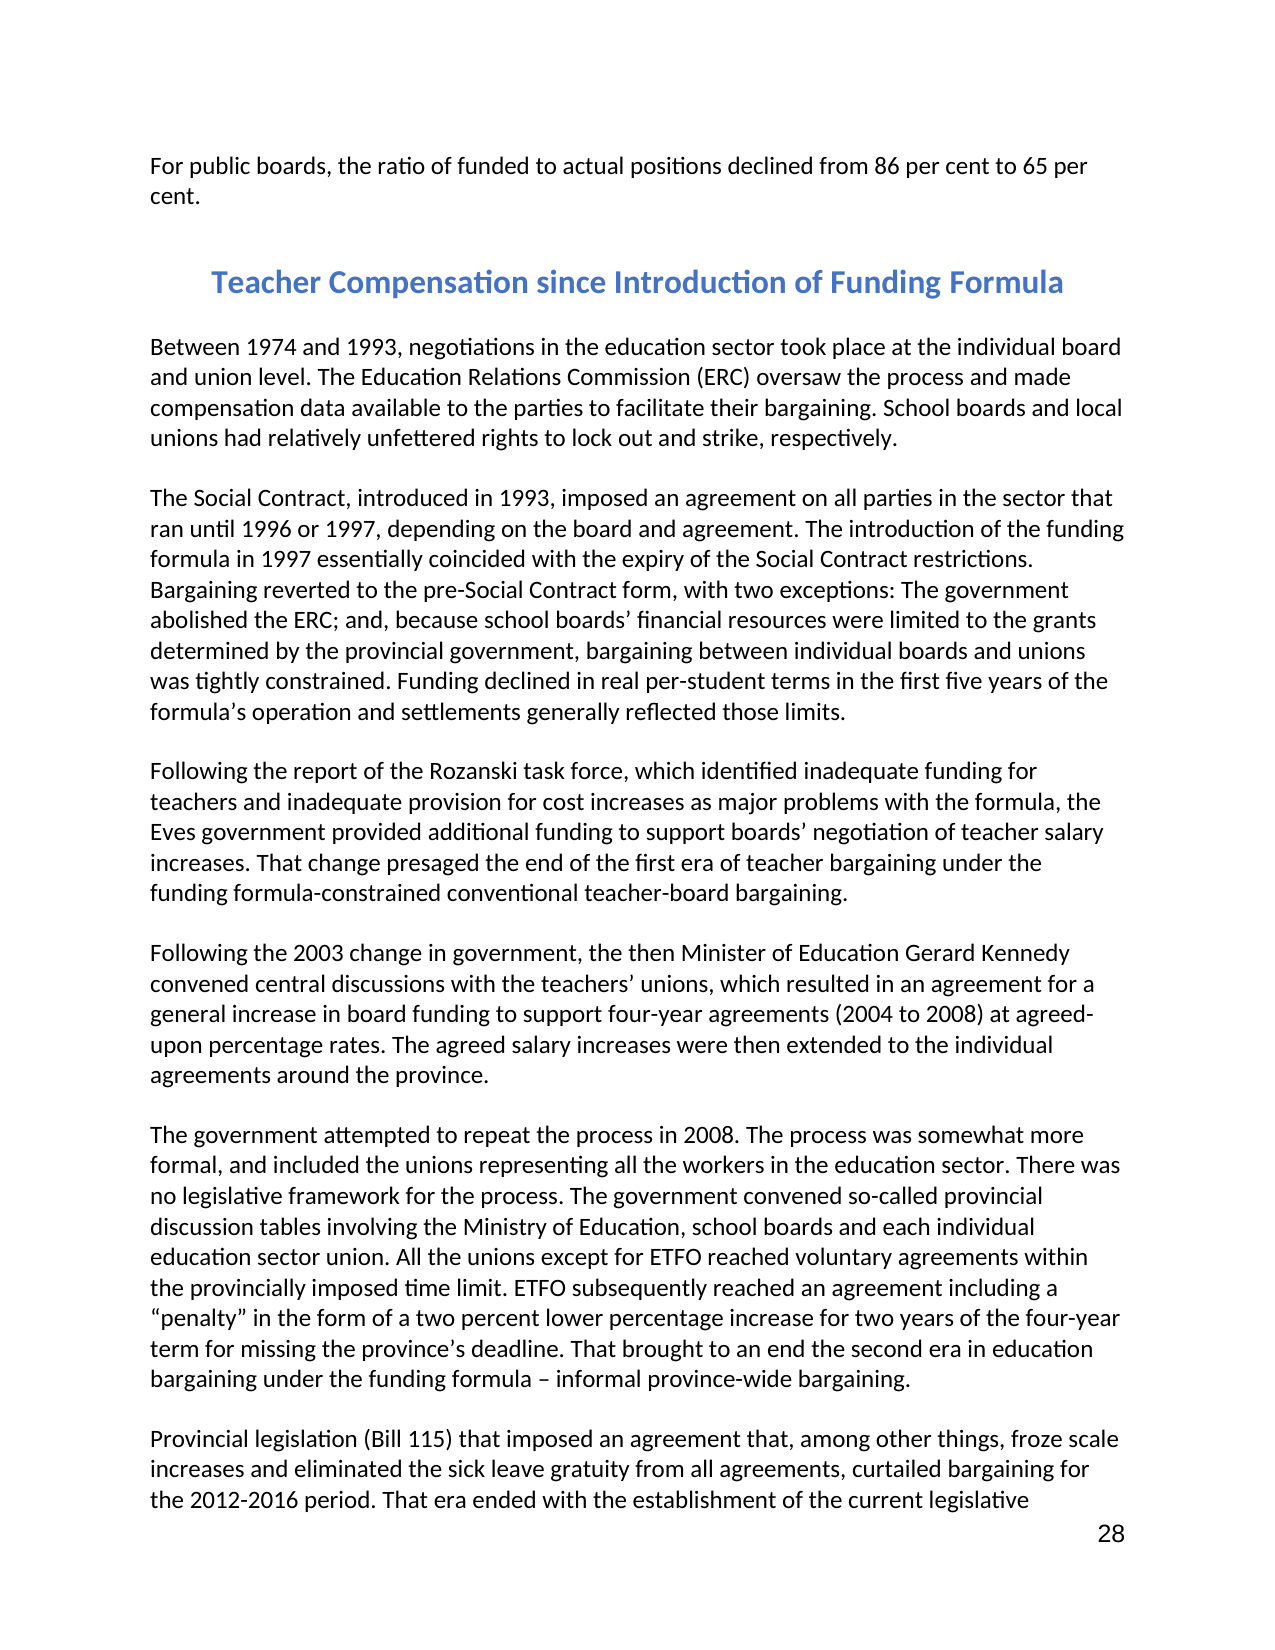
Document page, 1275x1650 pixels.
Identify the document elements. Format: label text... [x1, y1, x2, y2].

text The Social Contract, introduced in 1993, imposed an agreement on all parties in the sector that ran until 1996 or 1997, depending on the board and agreement. The introduction of the funding formula in 1997 essentially coincided with the expiry of the Social Contract restrictions. Bargaining reverted to the pre-Social Contract form, with two exceptions: The government abolished the ERC; and, because school boards’ financial resources were limited to the grants determined by the provincial government, bargaining between individual boards and unions was tightly constrained. Funding declined in real per-student terms in the first five years of the formula’s operation and settlements generally reflected those limits. [150, 482, 1125, 726]
text Between 1974 and 1993, negotiations in the education sector took place at the individual board and union level. The Education Relations Commission (ERC) oversaw the process and made compensation data available to the parties to facilitate their bargaining. School boards and local unions had relatively unfettered rights to lock out and strike, respectively. [150, 331, 1125, 453]
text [150, 1423, 1125, 1514]
text Following the 2003 change in government, the then Minister of Education Gerard Kennedy convened central discussions with the teachers’ unions, which resulted in an agreement for a general increase in board funding to support four-year agreements (2004 to 2008) at agreed-upon percentage rates. The agreed salary increases were then extended to the individual agreements around the province. [150, 937, 1125, 1090]
text The government attempted to repeat the process in 2008. The process was somewhat more formal, and included the unions representing all the workers in the education sector. There was no legislative framework for the process. The government convened so-called provincial discussion tables involving the Ministry of Education, school boards and each individual education sector union. All the unions except for ETFO reached voluntary agreements within the provincially imposed time limit. ETFO subsequently reached an agreement including a “penalty” in the form of a two percent lower percentage increase for two years of the four-year term for missing the province’s deadline. That brought to an end the second era in education bargaining under the funding formula – informal province-wide bargaining. [150, 1119, 1125, 1394]
text For public boards, the ratio of funded to actual positions declined from 86 per cent to 65 per cent. [150, 150, 1125, 211]
text Following the report of the Rozanski task force, which identified inadequate funding for teachers and inadequate provision for cost increases as major problems with the formula, the Eves government provided additional funding to support boards’ negotiation of teacher salary increases. That change presaged the end of the first era of teacher bargaining under the funding formula-constrained conventional teacher-board bargaining. [150, 756, 1125, 908]
subtitle Teacher Compensation since Introduction of Funding Formula [150, 261, 1125, 302]
